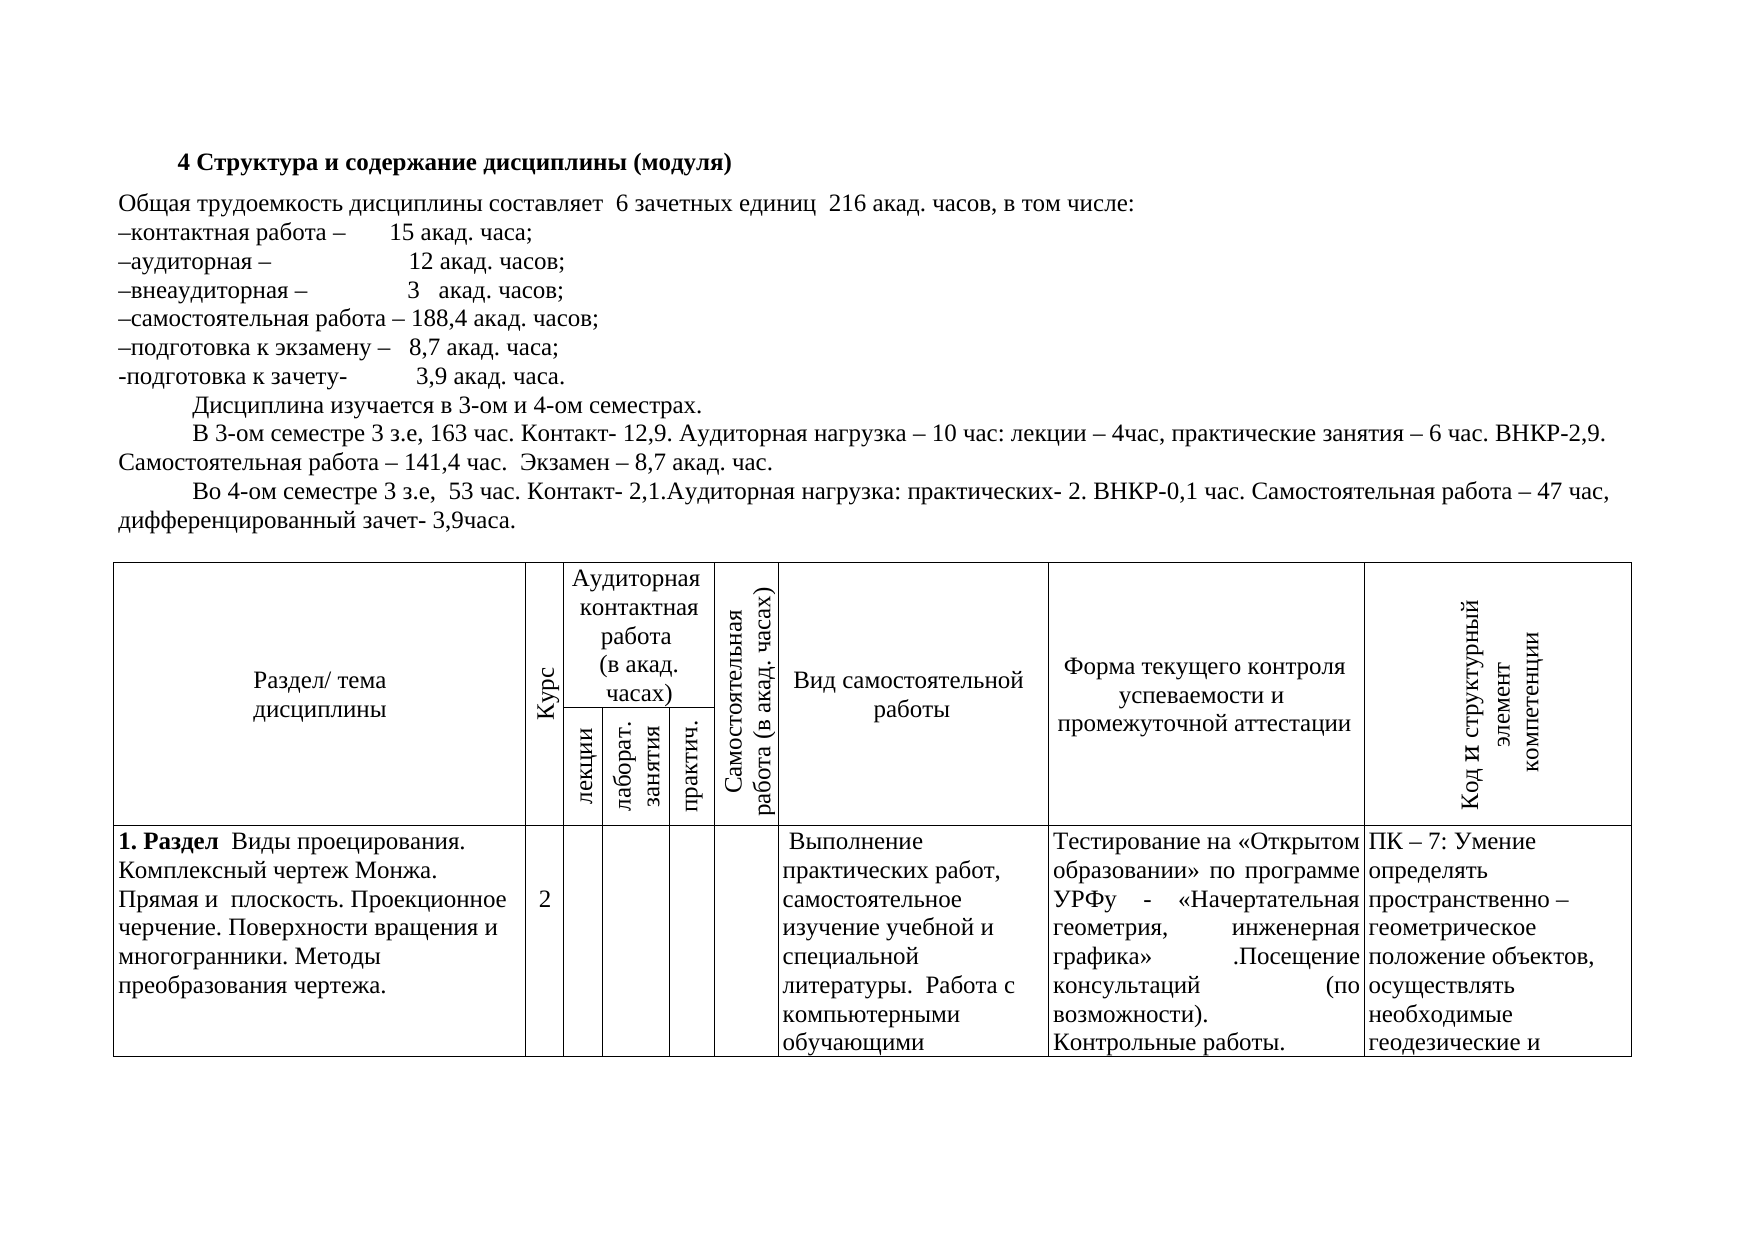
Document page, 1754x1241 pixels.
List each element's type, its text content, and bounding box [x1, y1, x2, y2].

text Общая трудоемкость дисциплины составляет 6 зачетных единиц 216 акад. часов, в том числе: [118, 188, 1636, 217]
table_cell [603, 826, 669, 1056]
table_cell лекции [564, 708, 602, 825]
text В 3-ом семестре 3 з.е, 163 час. Контакт- 12,9. Аудиторная нагрузка – 10 час: лекции – 4час, практические занятия – 6 час. ВНКР-2,9. Самостоятельная работа – 141,4 час. Экзамен – 8,7 акад. час. [118, 418, 1636, 476]
text Во 4-ом семестре 3 з.е, 53 час. Контакт- 2,1.Аудиторная нагрузка: практических- 2. ВНКР-0,1 час. Самостоятельная работа – 47 час, дифференцированный зачет- 3,9часа. [118, 476, 1636, 533]
subtitle 4 Структура и содержание дисциплины (модуля) [177, 147, 1636, 176]
table_cell 2 [526, 826, 563, 1056]
table_header Самостоятельная работа (в акад. часах) [715, 563, 778, 825]
text -подготовка к зачету- 3,9 акад. часа. [118, 361, 1636, 390]
table_header Вид самостоятельной работы [779, 563, 1048, 825]
table_header Аудиторная контактная работа (в акад. часах) [564, 563, 714, 707]
table_cell лаборат. занятия [603, 708, 669, 825]
text –внеаудиторная – 3 акад. часов; [118, 275, 1636, 303]
table_cell [715, 826, 778, 1056]
text –подготовка к экзамену – 8,7 акад. часа; [118, 332, 1636, 361]
table_cell практич. занятия [670, 708, 714, 825]
table_header Курс [526, 563, 563, 825]
text –самостоятельная работа – 188,4 акад. часов; [118, 303, 1636, 332]
table_header Раздел/ тема дисциплины [114, 563, 525, 825]
text –аудиторная – 12 акад. часов; [118, 246, 1636, 275]
table_header Код и структурный элемент компетенции [1365, 563, 1631, 825]
text –контактная работа – 15 акад. часа; [118, 217, 1636, 246]
table_cell [564, 826, 602, 1056]
table_cell [670, 826, 714, 1056]
text Дисциплина изучается в 3-ом и 4-ом семестрах. [118, 390, 1636, 418]
table_header Форма текущего контроля успеваемости и промежуточной аттестации [1049, 563, 1364, 825]
